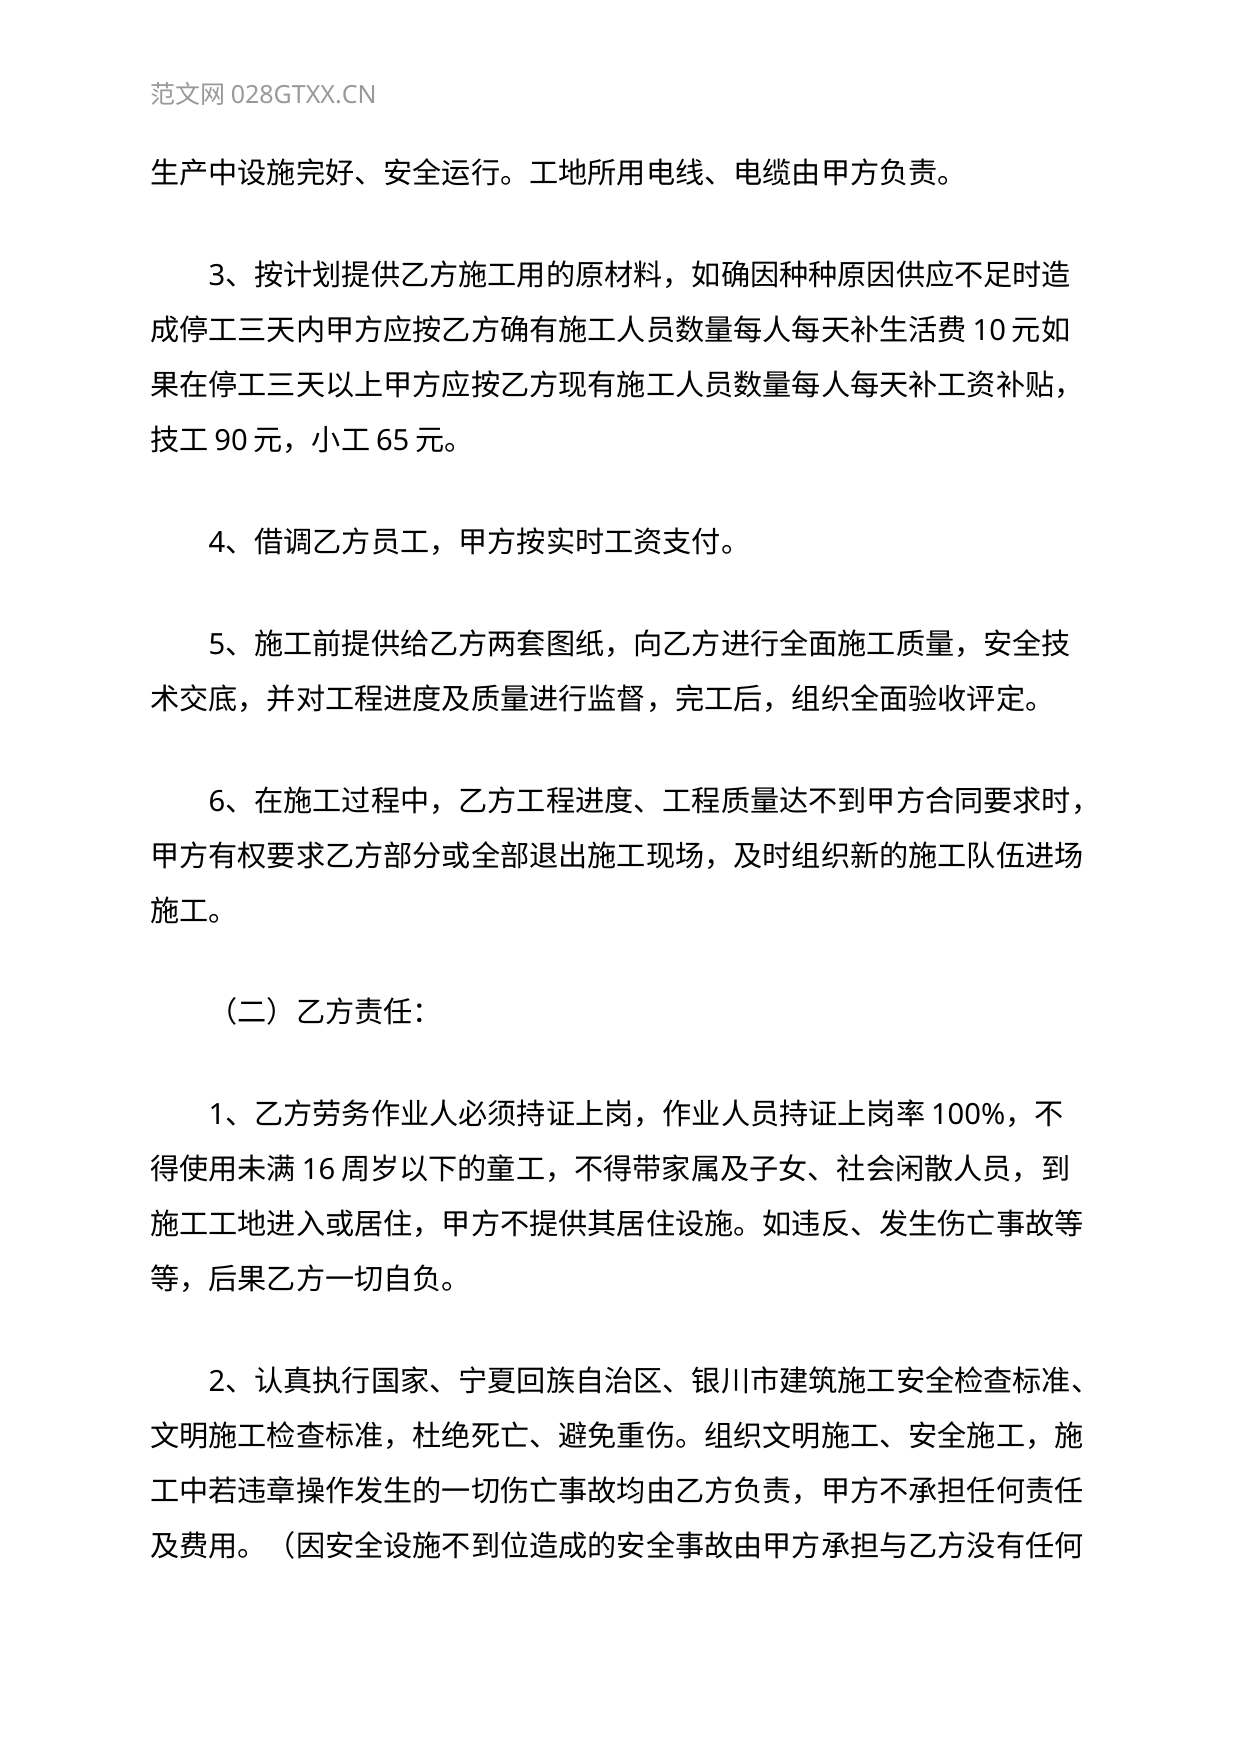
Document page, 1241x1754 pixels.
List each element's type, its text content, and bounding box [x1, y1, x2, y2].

text 1、乙方劳务作业人必须持证上岗，作业人员持证上岗率100%，不得使用未满16周岁以下的童工，不得带家属及子女、社会闲散人员，到施工工地进入或居住，甲方不提供其居住设施。如违反、发生伤亡事故等等，后果乙方一切自负。 [150, 1091, 1090, 1298]
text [150, 150, 1090, 192]
text 5、施工前提供给乙方两套图纸，向乙方进行全面施工质量，安全技术交底，并对工程进度及质量进行监督，完工后，组织全面验收评定。 [150, 621, 1090, 718]
text 3、按计划提供乙方施工用的原材料，如确因种种原因供应不足时造成停工三天内甲方应按乙方确有施工人员数量每人每天补生活费10元如果在停工三天以上甲方应按乙方现有施工人员数量每人每天补工资补贴，技工90元，小工65元。 [150, 252, 1090, 459]
text 4、借调乙方员工，甲方按实时工资支付。 [150, 519, 1090, 561]
text 6、在施工过程中，乙方工程进度、工程质量达不到甲方合同要求时，甲方有权要求乙方部分或全部退出施工现场，及时组织新的施工队伍进场施工。 [150, 777, 1090, 929]
text （二）乙方责任： [150, 989, 1090, 1031]
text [150, 1357, 1090, 1564]
